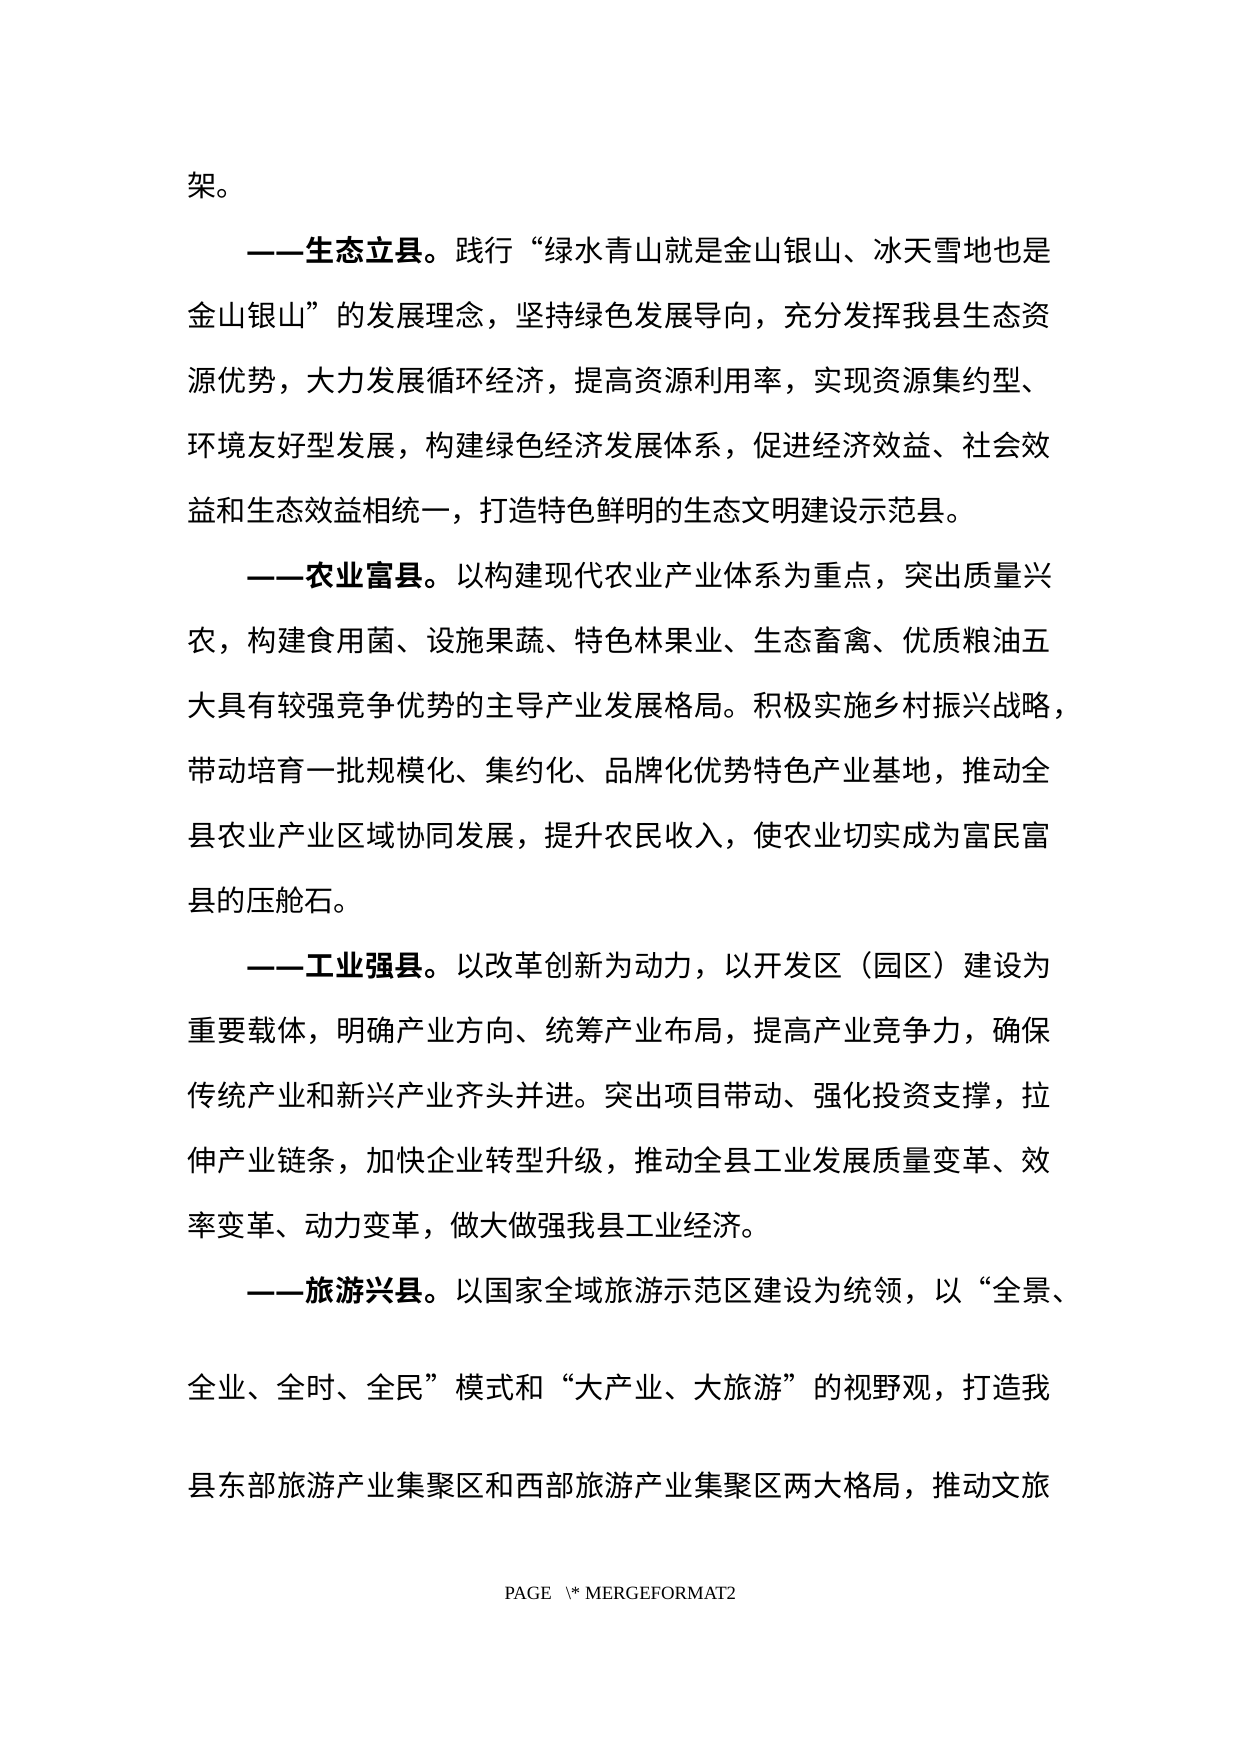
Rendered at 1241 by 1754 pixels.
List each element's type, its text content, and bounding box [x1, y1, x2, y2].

text ——工业强县。以改革创新为动力，以开发区（园区）建设为重要载体，明确产业方向、统筹产业布局，提高产业竞争力，确保传统产业和新兴产业齐头并进。突出项目带动、强化投资支撑，拉伸产业链条，加快企业转型升级，推动全县工业发展质量变革、效率变革、动力变革，做大做强我县工业经济。 [187, 931, 1053, 1256]
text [187, 151, 1053, 216]
text ——生态立县。践行“绿水青山就是金山银山、冰天雪地也是金山银山”的发展理念，坚持绿色发展导向，充分发挥我县生态资源优势，大力发展循环经济，提高资源利用率，实现资源集约型、环境友好型发展，构建绿色经济发展体系，促进经济效益、社会效益和生态效益相统一，打造特色鲜明的生态文明建设示范县。 [187, 216, 1053, 541]
text ——农业富县。以构建现代农业产业体系为重点，突出质量兴农，构建食用菌、设施果蔬、特色林果业、生态畜禽、优质粮油五大具有较强竞争优势的主导产业发展格局。积极实施乡村振兴战略，带动培育一批规模化、集约化、品牌化优势特色产业基地，推动全县农业产业区域协同发展，提升农民收入，使农业切实成为富民富县的压舱石。 [187, 541, 1053, 931]
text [187, 1256, 1053, 1516]
